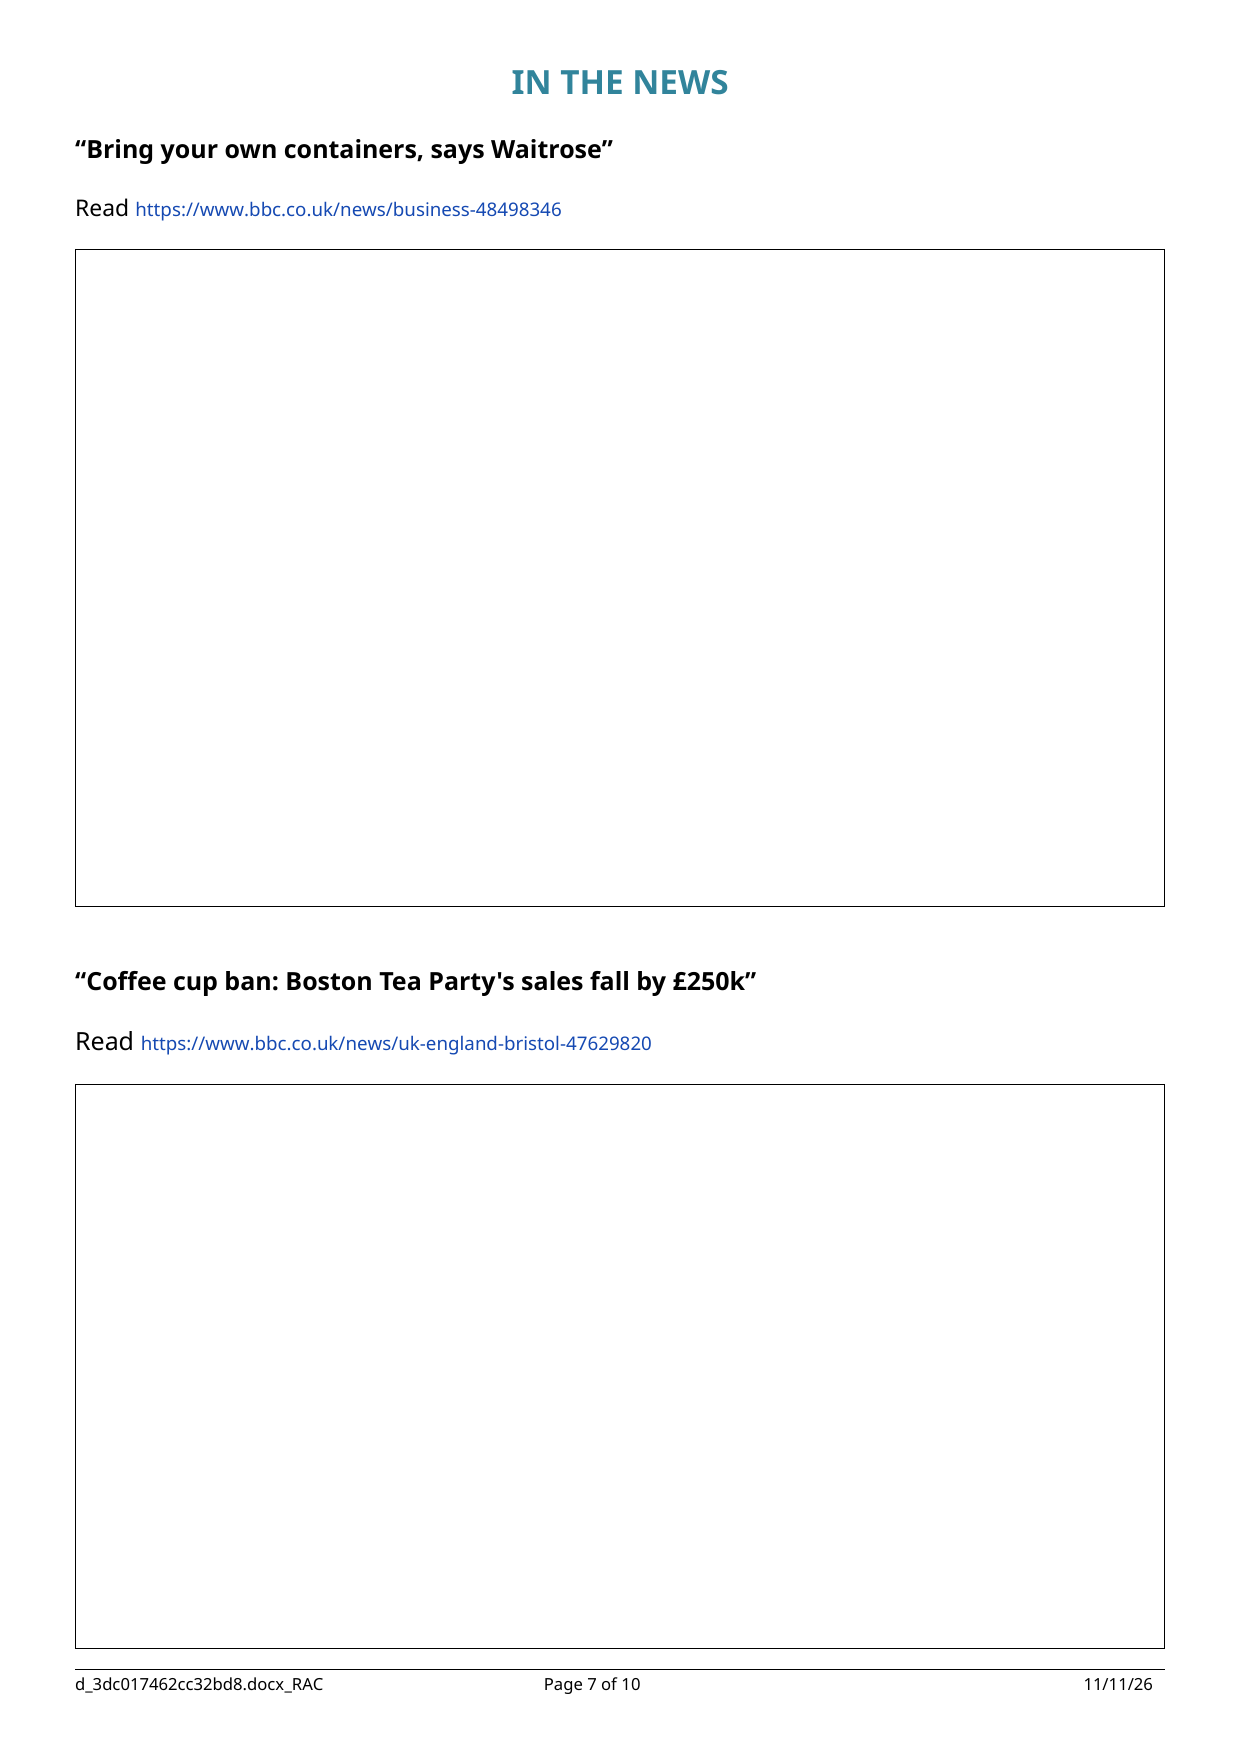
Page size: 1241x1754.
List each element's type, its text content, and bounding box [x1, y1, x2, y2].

table_header [76, 1085, 1164, 1647]
text “Bring your own containers, says Waitrose” [75, 132, 1165, 166]
text Read https://www.bbc.co.uk/news/uk-england-bristol-47629820 [75, 1024, 1165, 1058]
table_header [76, 250, 1164, 906]
text IN THE NEWS [75, 59, 1165, 104]
text Read https://www.bbc.co.uk/news/business-48498346 [75, 192, 1165, 223]
text “Coffee cup ban: Boston Tea Party's sales fall by £250k” [75, 964, 1165, 998]
